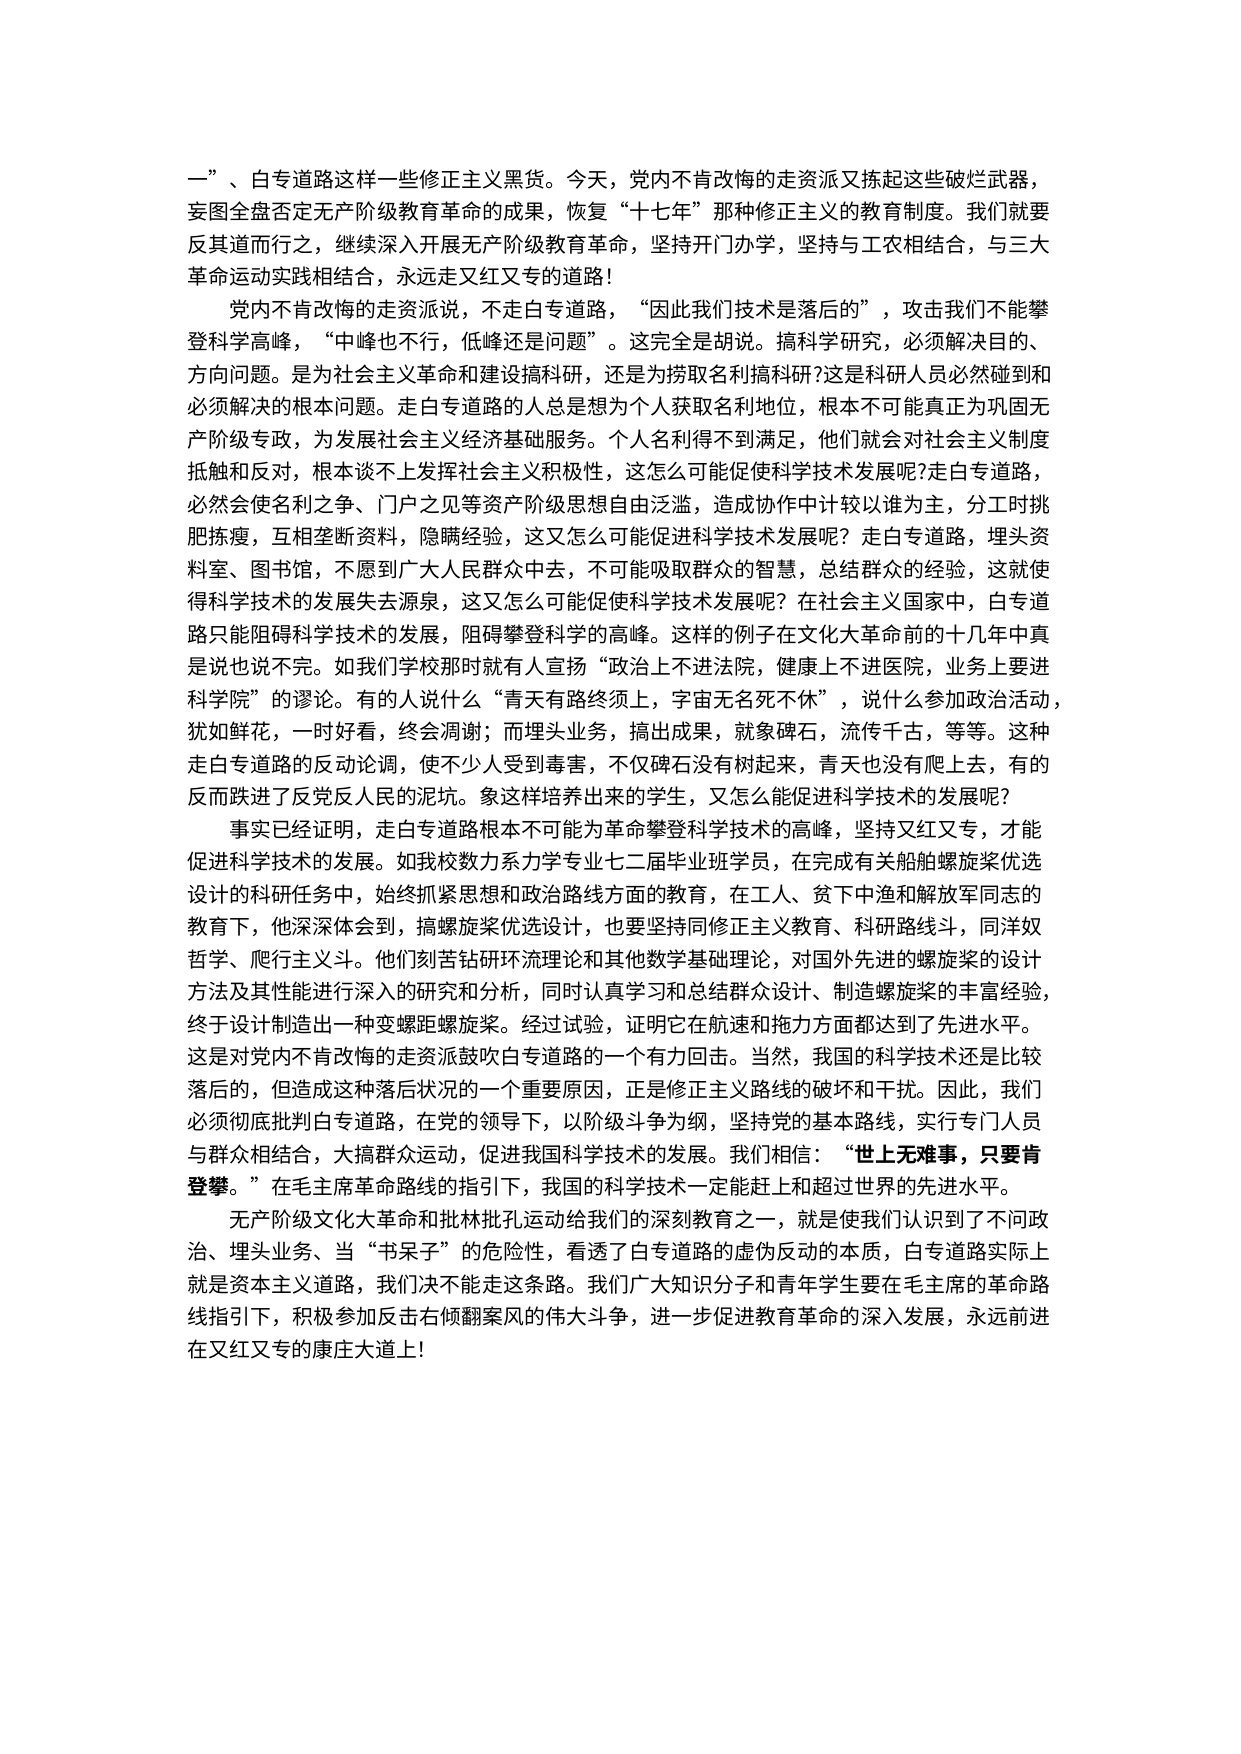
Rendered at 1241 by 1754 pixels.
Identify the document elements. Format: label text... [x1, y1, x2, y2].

text 党内不肯改悔的走资派说，不走白专道路，“因此我们技术是落后的”，攻击我们不能攀登科学高峰，“中峰也不行，低峰还是问题”。这完全是胡说。搞科学研究，必须解决目的、方向问题。是为社会主义革命和建设搞科研，还是为捞取名利搞科研?这是科研人员必然碰到和必须解决的根本问题。走白专道路的人总是想为个人获取名利地位，根本不可能真正为巩固无产阶级专政，为发展社会主义经济基础服务。个人名利得不到满足，他们就会对社会主义制度抵触和反对，根本谈不上发挥社会主义积极性，这怎么可能促使科学技术发展呢?走白专道路，必然会使名利之争、门户之见等资产阶级思想自由泛滥，造成协作中计较以谁为主，分工时挑肥拣瘦，互相垄断资料，隐瞒经验，这又怎么可能促进科学技术发展呢？走白专道路，埋头资料室、图书馆，不愿到广大人民群众中去，不可能吸取群众的智慧，总结群众的经验，这就使得科学技术的发展失去源泉，这又怎么可能促使科学技术发展呢？在社会主义国家中，白专道路只能阻碍科学技术的发展，阻碍攀登科学的高峰。这样的例子在文化大革命前的十几年中真是说也说不完。如我们学校那时就有人宣扬“政治上不进法院，健康上不进医院，业务上要进科学院”的谬论。有的人说什么“青天有路终须上，字宙无名死不休”，说什么参加政治活动，犹如鲜花，一时好看，终会凋谢；而埋头业务，搞出成果，就象碑石，流传千古，等等。这种走白专道路的反动论调，使不少人受到毒害，不仅碑石没有树起来，青天也没有爬上去，有的反而跌进了反党反人民的泥坑。象这样培养出来的学生，又怎么能促进科学技术的发展呢? [187, 292, 1053, 812]
text 无产阶级文化大革命和批林批孔运动给我们的深刻教育之一，就是使我们认识到了不问政治、埋头业务、当“书呆子”的危险性，看透了白专道路的虚伪反动的本质，白专道路实际上就是资本主义道路，我们决不能走这条路。我们广大知识分子和青年学生要在毛主席的革命路线指引下，积极参加反击右倾翻案风的伟大斗争，进一步促进教育革命的深入发展，永远前进在又红又专的康庄大道上！ [187, 1202, 1053, 1364]
text 事实已经证明，走白专道路根本不可能为革命攀登科学技术的高峰，坚持又红又专，才能促进科学技术的发展。如我校数力系力学专业七二届毕业班学员，在完成有关船舶螺旋桨优选设计的科研任务中，始终抓紧思想和政治路线方面的教育，在工人、贫下中渔和解放军同志的教育下，他深深体会到，搞螺旋桨优选设计，也要坚持同修正主义教育、科研路线斗，同洋奴哲学、爬行主义斗。他们刻苦钻研环流理论和其他数学基础理论，对国外先进的螺旋桨的设计方法及其性能进行深入的研究和分析，同时认真学习和总结群众设计、制造螺旋桨的丰富经验，终于设计制造出一种变螺距螺旋桨。经过试验，证明它在航速和拖力方面都达到了先进水平。这是对党内不肯改悔的走资派鼓吹白专道路的一个有力回击。当然，我国的科学技术还是比较落后的，但造成这种落后状况的一个重要原因，正是修正主义路线的破坏和干扰。因此，我们必须彻底批判白专道路，在党的领导下，以阶级斗争为纲，坚持党的基本路线，实行专门人员与群众相结合，大搞群众运动，促进我国科学技术的发展。我们相信：“世上无难事，只要肯登攀。”在毛主席革命路线的指引下，我国的科学技术一定能赶上和超过世界的先进水平。 [187, 812, 1053, 1202]
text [187, 162, 1053, 292]
